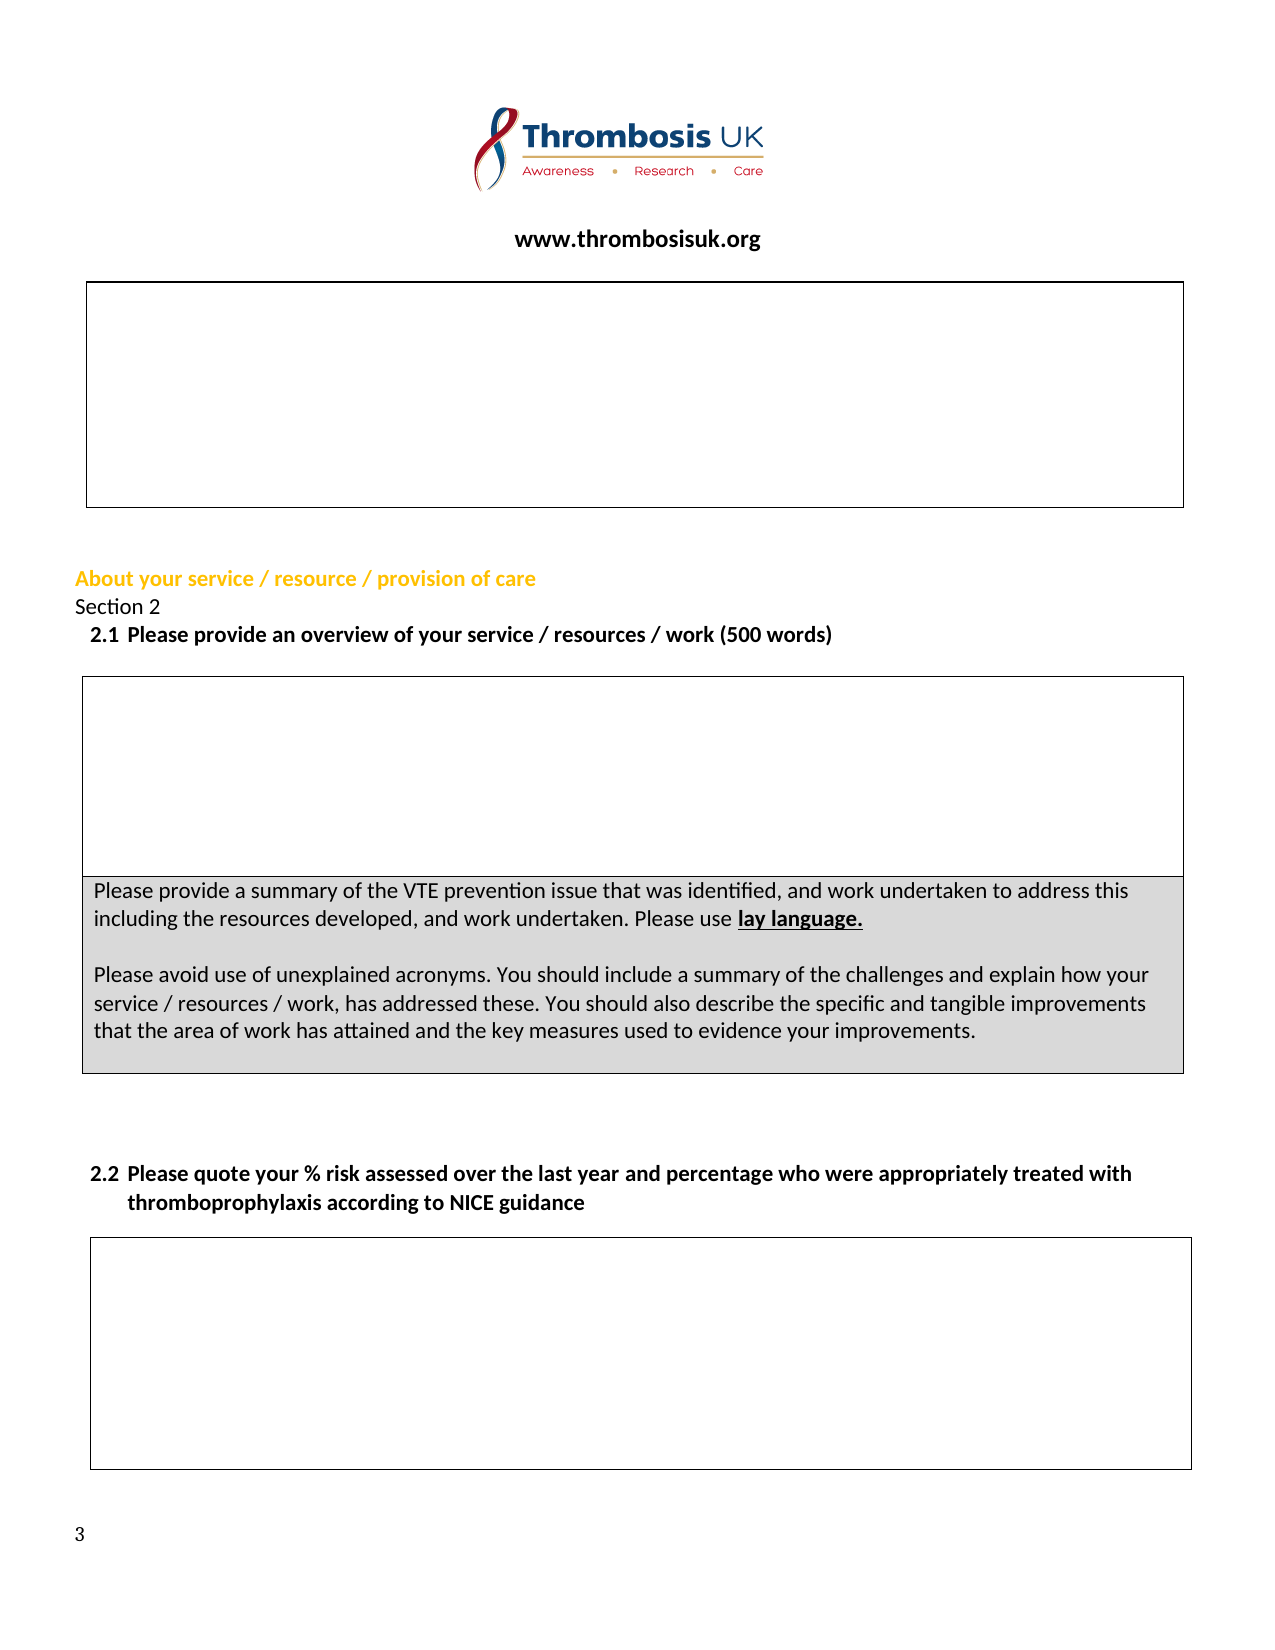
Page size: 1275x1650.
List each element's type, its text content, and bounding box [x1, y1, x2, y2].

subtitle About your service / resource / provision of care [75, 564, 1200, 592]
picture [470, 75, 767, 223]
text Section 2 [75, 592, 1200, 620]
list Please provide an overview of your service / resources / work (500 words) [90, 620, 1200, 648]
table_header [87, 283, 1183, 507]
table_header [83, 677, 1183, 876]
list Please quote your % risk assessed over the last year and percentage who were appropriately treated with thromboprophylaxis according to NICE guidance [90, 1158, 1200, 1216]
table_cell Please provide a summary of the VTE prevention issue that was identified, and work undertaken to address this including the resources developed, and work undertaken. Please use lay language. Please avoid use of unexplained acronyms. You should include a summary of the challenges and explain how your service / resources / work, has addressed these. You should also describe the specific and tangible improvements that the area of work has attained and the key measures used to evidence your improvements. [83, 877, 1183, 1073]
